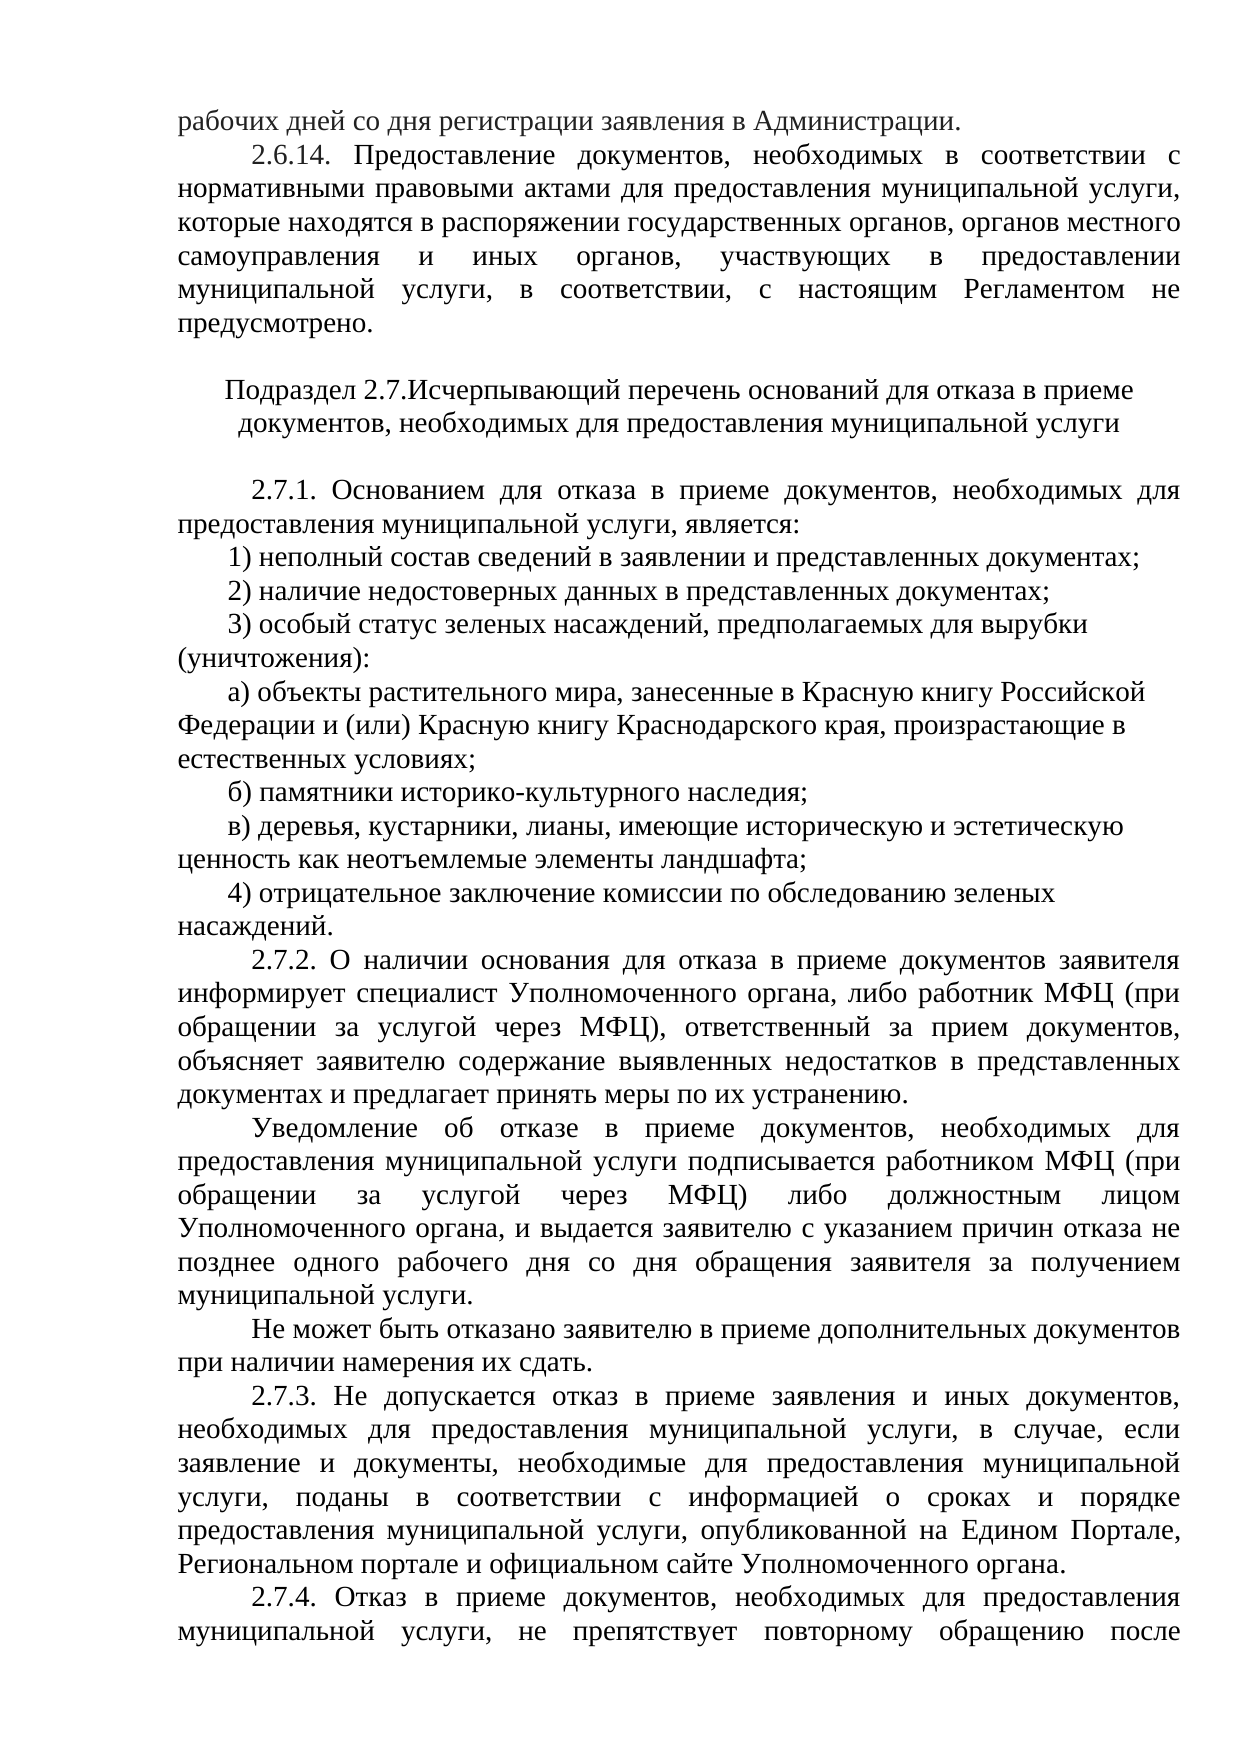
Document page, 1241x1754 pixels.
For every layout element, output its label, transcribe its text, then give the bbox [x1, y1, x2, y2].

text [177, 1579, 1181, 1646]
text 3) особый статус зеленых насаждений, предполагаемых для вырубки (уничтожения): [177, 607, 1181, 674]
text Подраздел 2.7.Исчерпывающий перечень оснований для отказа в приеме документов, необходимых для предоставления муниципальной услуги [177, 372, 1181, 439]
text Уведомление об отказе в приеме документов, необходимых для предоставления муниципальной услуги подписывается работником МФЦ (при обращении за услугой через МФЦ) либо должностным лицом Уполномоченного органа, и выдается заявителю с указанием причин отказа не позднее одного рабочего дня со дня обращения заявителя за получением муниципальной услуги. [177, 1110, 1181, 1311]
text Не может быть отказано заявителю в приеме дополнительных документов при наличии намерения их сдать. [177, 1311, 1181, 1378]
text 4) отрицательное заключение комиссии по обследованию зеленых насаждений. [177, 875, 1181, 942]
text 2.6.14. Предоставление документов, необходимых в соответствии с нормативными правовыми актами для предоставления муниципальной услуги, которые находятся в распоряжении государственных органов, органов местного самоуправления и иных органов, участвующих в предоставлении муниципальной услуги, в соответствии, с настоящим Регламентом не предусмотрено. [177, 137, 1181, 338]
text в) деревья, кустарники, лианы, имеющие историческую и эстетическую ценность как неотъемлемые элементы ландшафта; [177, 808, 1181, 875]
text 2.7.2. О наличии основания для отказа в приеме документов заявителя информирует специалист Уполномоченного органа, либо работник МФЦ (при обращении за услугой через МФЦ), ответственный за прием документов, объясняет заявителю содержание выявленных недостатков в представленных документах и предлагает принять меры по их устранению. [177, 942, 1181, 1110]
text 1) неполный состав сведений в заявлении и представленных документах; [177, 539, 1181, 573]
text 2.7.3. Не допускается отказ в приеме заявления и иных документов, необходимых для предоставления муниципальной услуги, в случае, если заявление и документы, необходимые для предоставления муниципальной услуги, поданы в соответствии с информацией о сроках и порядке предоставления муниципальной услуги, опубликованной на Едином Портале, Региональном портале и официальном сайте Уполномоченного органа. [177, 1378, 1181, 1579]
text б) памятники историко-культурного наследия; [177, 774, 1181, 808]
text 2.7.1. Основанием для отказа в приеме документов, необходимых для предоставления муниципальной услуги, является: [177, 472, 1181, 539]
text а) объекты растительного мира, занесенные в Красную книгу Российской Федерации и (или) Красную книгу Краснодарского края, произрастающие в естественных условиях; [177, 674, 1181, 774]
text 2.6.13. Срок рассмотрения заявления и выдачи дубликата составляет 5 рабочих дней со дня регистрации заявления в Администрации. [177, 103, 1181, 137]
text 2) наличие недостоверных данных в представленных документах; [177, 573, 1181, 607]
